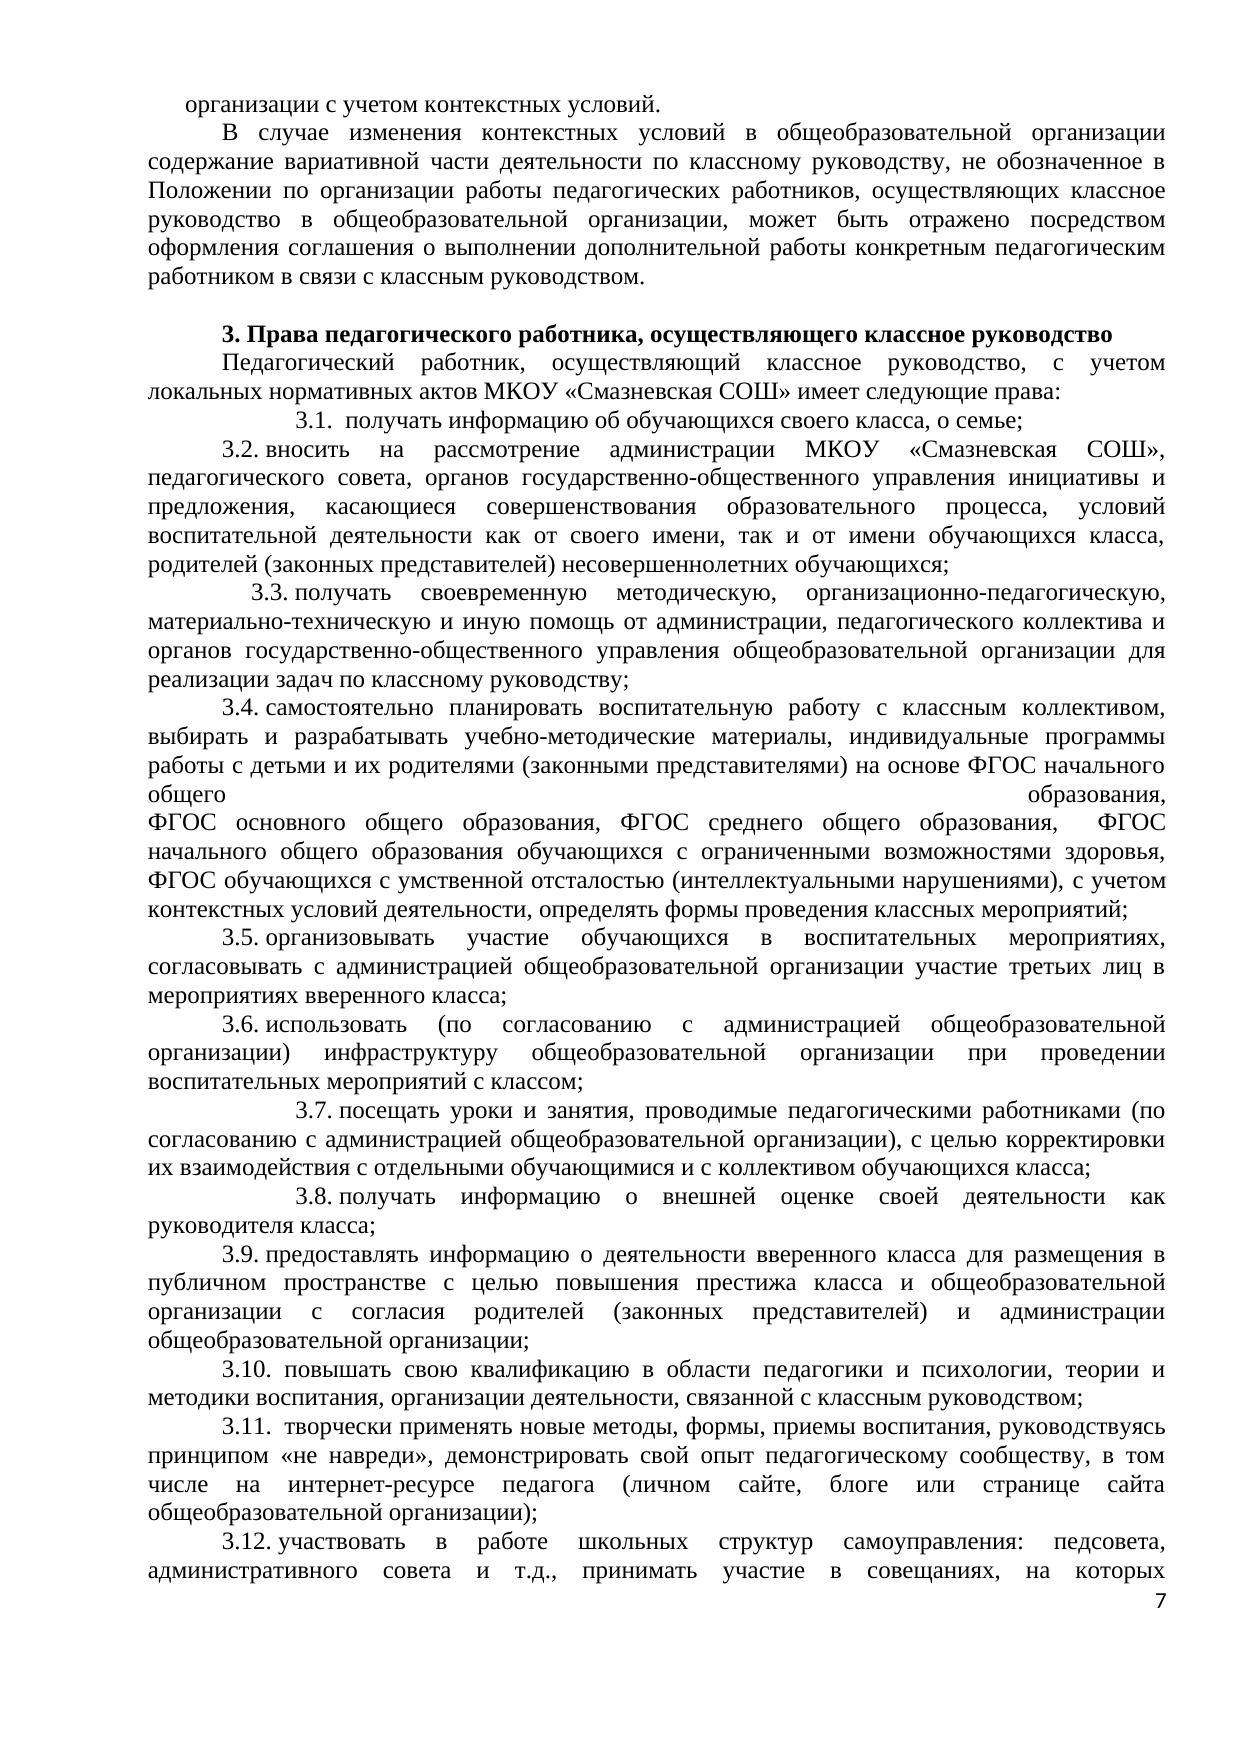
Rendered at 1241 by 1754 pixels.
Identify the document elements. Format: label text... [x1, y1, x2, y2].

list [185, 89, 1166, 117]
list 3.3. получать своевременную методическую, организационно-педагогическую, материально-техническую и иную помощь от администрации, педагогического коллектива и органов государственно-общественного управления общеобразовательной организации для реализации задач по классному руководству; [148, 577, 1166, 692]
text 3.1. получать информацию об обучающихся своего класса, о семье; [148, 405, 1166, 434]
list 3.2. вносить на рассмотрение администрации МКОУ «Смазневская СОШ», педагогического совета, органов государственно-общественного управления инициативы и предложения, касающиеся совершенствования образовательного процесса, условий воспитательной деятельности как от своего имени, так и от имени обучающихся класса, родителей (законных представителей) несовершеннолетних обучающихся; [148, 434, 1166, 577]
text 3.5. организовывать участие обучающихся в воспитательных мероприятиях, согласовывать с администрацией общеобразовательной организации участие третьих лиц в мероприятиях вверенного класса; [148, 922, 1166, 1009]
text 3.10. повышать свою квалификацию в области педагогики и психологии, теории и методики воспитания, организации деятельности, связанной с классным руководством; [148, 1354, 1166, 1411]
text 3.11. творчески применять новые методы, формы, приемы воспитания, руководствуясь принципом «не навреди», демонстрировать свой опыт педагогическому сообществу, в том числе на интернет-ресурсе педагога (личном сайте, блоге или странице сайта общеобразовательной организации); [148, 1411, 1166, 1526]
text 3.7. посещать уроки и занятия, проводимые педагогическими работниками (по согласованию с администрацией общеобразовательной организации), с целью корректировки их взаимодействия с отдельными обучающимися и с коллективом обучающихся класса; [148, 1095, 1166, 1181]
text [148, 1526, 1166, 1584]
text 3.6. использовать (по согласованию с администрацией общеобразовательной организации) инфраструктуру общеобразовательной организации при проведении воспитательных мероприятий с классом; [148, 1009, 1166, 1095]
text 3. Права педагогического работника, осуществляющего классное руководство [148, 319, 1166, 347]
text В случае изменения контекстных условий в общеобразовательной организации содержание вариативной части деятельности по классному руководству, не обозначенное в Положении по организации работы педагогических работников, осуществляющих классное руководство в общеобразовательной организации, может быть отражено посредством оформления соглашения о выполнении дополнительной работы конкретным педагогическим работником в связи с классным руководством. [148, 117, 1166, 290]
list 3.4. самостоятельно планировать воспитательную работу с классным коллективом, выбирать и разрабатывать учебно-методические материалы, индивидуальные программы работы с детьми и их родителями (законными представителями) на основе ФГОС начального общего образования, ФГОС основного общего образования, ФГОС среднего общего образования, ФГОС начального общего образования обучающихся с ограниченными возможностями здоровья, ФГОС обучающихся с умственной отсталостью (интеллектуальными нарушениями), с учетом контекстных условий деятельности, определять формы проведения классных мероприятий; [148, 692, 1166, 922]
text Педагогический работник, осуществляющий классное руководство, с учетом локальных нормативных актов МКОУ «Смазневская СОШ» имеет следующие права: [148, 347, 1166, 405]
text 3.8. получать информацию о внешней оценке своей деятельности как руководителя класса; [148, 1181, 1166, 1239]
text 3.9. предоставлять информацию о деятельности вверенного класса для размещения в публичном пространстве с целью повышения престижа класса и общеобразовательной организации с согласия родителей (законных представителей) и администрации общеобразовательной организации; [148, 1239, 1166, 1354]
